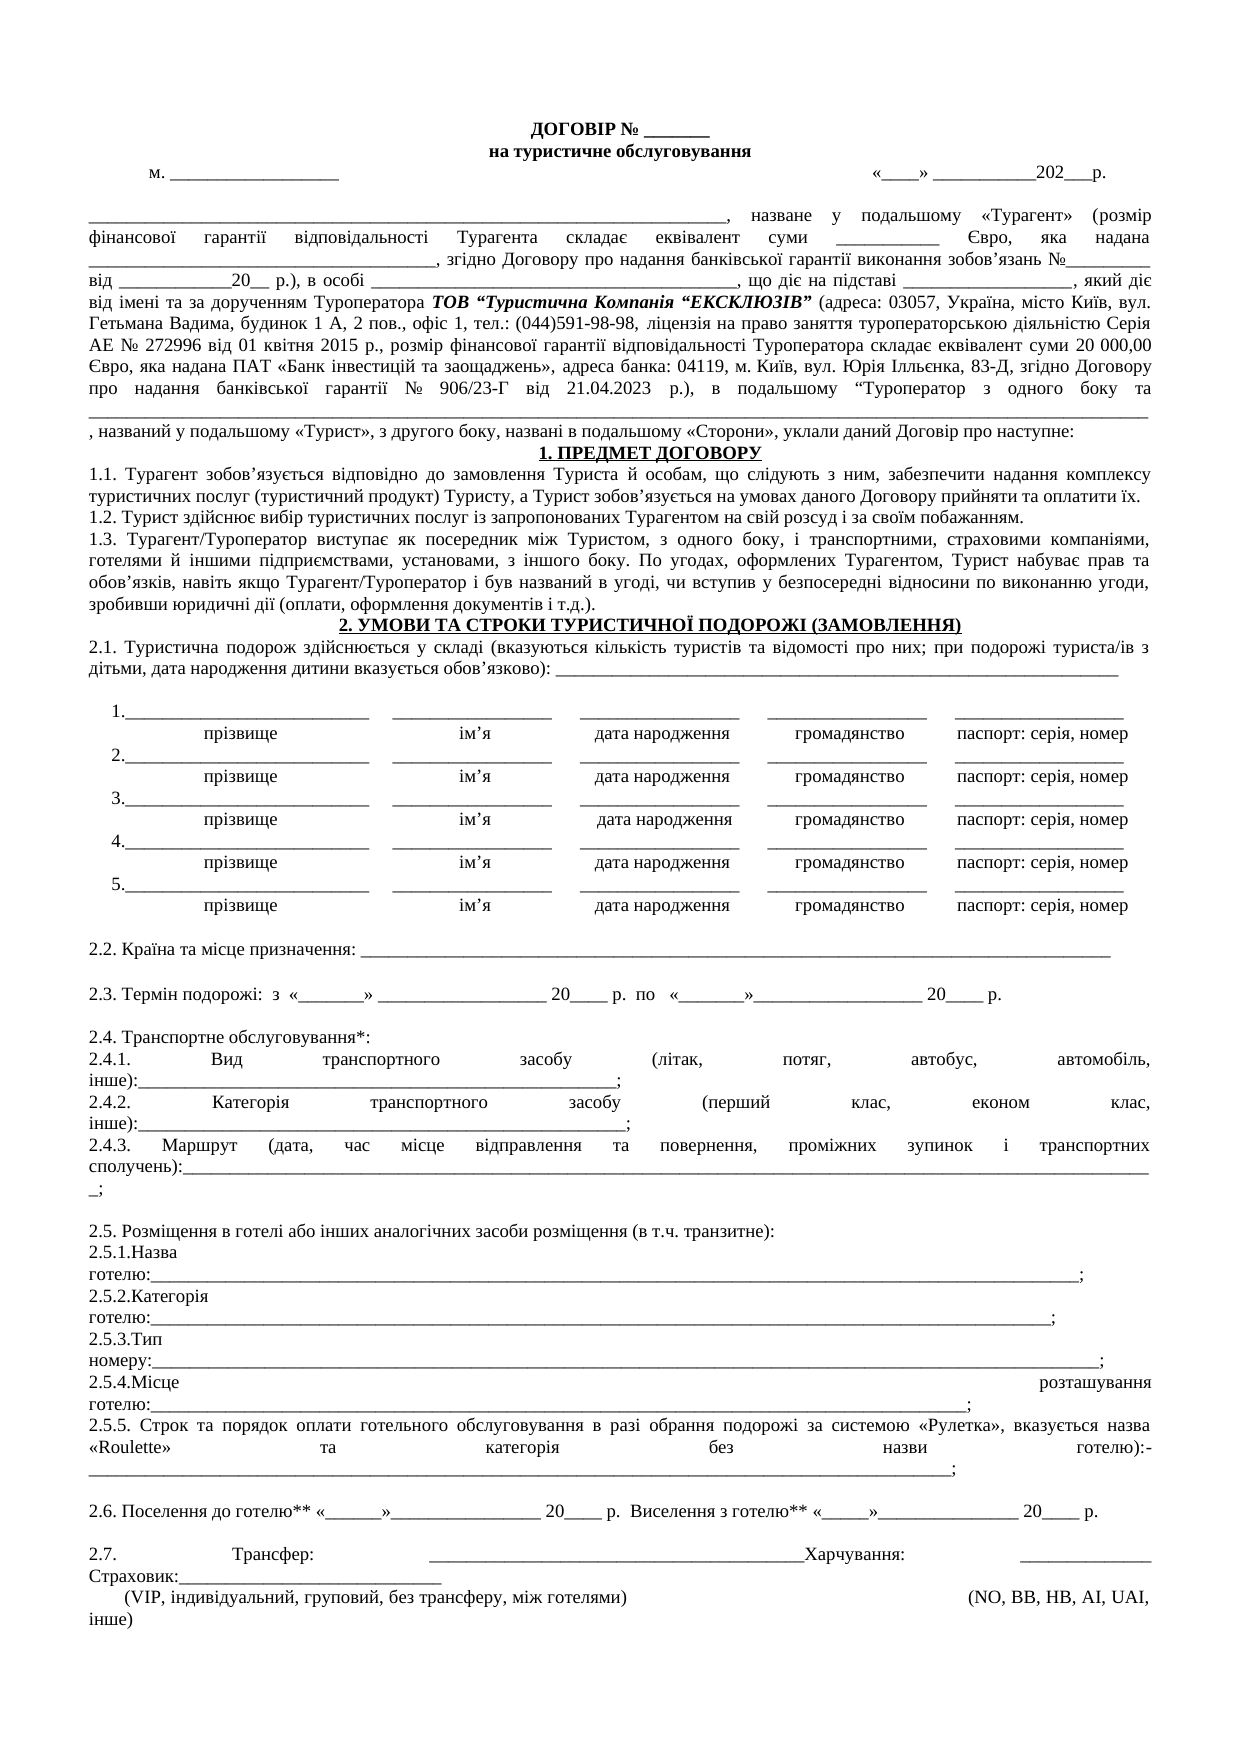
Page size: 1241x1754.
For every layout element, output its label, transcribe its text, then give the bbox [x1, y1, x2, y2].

text 2.1. Туристична подорож здійснюється у складі (вказуються кількість туристів та відомості про них; при подорожі туриста/ів з дітьми, дата народження дитини вказується обов’язково): ____________________________________________________________ [89, 636, 1152, 679]
text ДОГОВІР № _______ [89, 118, 1152, 140]
text 2.5.5. Строк та порядок оплати готельного обслуговування в разі обрання подорожі за системою «Рулетка», вказується назва «Roulette» та категорія без назви готелю):____________________________________________________________________________________________; [89, 1414, 1152, 1479]
text 2.7. Трансфер: ________________________________________Харчування: ______________ Страховик:____________________________ [89, 1543, 1152, 1586]
text 1.3. Турагент/Туроператор виступає як посередник між Туристом, з одного боку, і транспортними, страховими компаніями, готелями й іншими підприємствами, установами, з іншого боку. По угодах, оформлених Турагентом, Турист набуває прав та обов’язків, навіть якщо Турагент/Туроператор і був названий в угоді, чи вступив у безпосередні відносини по виконанню угоди, зробивши юридичні дії (оплати, оформлення документів і т.д.). [89, 528, 1152, 614]
text 2.4. Транспортне обслуговування*: [89, 1026, 1152, 1047]
table_header _________________ дата народження _________________ дата народження _________________ дата народження _________________ дата народження _________________ дата народження [569, 679, 756, 937]
text 2.5.4.Місце розташування готелю:_______________________________________________________________________________________; [89, 1371, 1152, 1414]
table_header _________________ громадянство _________________ громадянство _________________ громадянство _________________ громадянство _________________ громадянство [756, 679, 943, 937]
text 2.4.2. Категорія транспортного засобу (перший клас, економ клас, інше):____________________________________________________; [89, 1091, 1152, 1134]
text ____________________________________________________________________, назване у подальшому «Турагент» (розмір фінансової гарантії відповідальності Турагента складає еквівалент суми ___________ Євро, яка надана _____________________________________, згідно Договору про надання банківської гарантії виконання зобов’язань №_________ від ____________20__ р.), в особі _______________________________________, що діє на підставі __________________, який діє від імені та за дорученням Туроператора ТОВ “Туристична Компанія “ЕКСКЛЮЗІВ” (адреса: 03057, Україна, місто Київ, вул. Гетьмана Вадима, будинок 1 А, 2 пов., офіс 1, тел.: (044)591-98-98, ліцензія на право заняття туроператорською діяльністю Серія AЕ № 272996 від 01 квітня 2015 р., розмір фінансової гарантії відповідальності Туроператора складає еквівалент суми 20 000,00 Євро, яка надана ПАТ «Банк інвестицій та заощаджень», адреса банка: 04119, м. Київ, вул. Юрія Ілльєнка, 83-Д, згідно Договору про надання банківської гарантії № 906/23-Г від 21.04.2023 р.), в подальшому “Туроператор з одного боку та _________________________________________________________________________________________________________________, названий у подальшому «Турист», з другого боку, названі в подальшому «Сторони», уклали даний Договір про наступне: [89, 204, 1152, 442]
table_header 1.__________________________ прізвище 2.__________________________ прізвище 3.__________________________ прізвище 4.__________________________ прізвище 5.__________________________ прізвище [100, 679, 381, 937]
text 2. УМОВИ ТА СТРОКИ ТУРИСТИЧНОЇ ПОДОРОЖІ (ЗАМОВЛЕННЯ) [89, 614, 1152, 636]
text 2.5.1.Назва готелю:___________________________________________________________________________________________________; [89, 1241, 1152, 1284]
text на туристичне обслуговування [89, 140, 1152, 161]
text 2.3. Термін подорожі: з «_______» __________________ 20____ р. по «_______»__________________ 20____ р. [89, 983, 1152, 1004]
text 2.4.3. Маршрут (дата, час місце відправлення та повернення, проміжних зупинок і транспортних сполучень):________________________________________________________________________________________________________; [89, 1134, 1152, 1198]
text (VIP, індивідуальний, груповий, без трансферу, між готелями) (NO, BB, HB, AI, UAI, інше) [89, 1586, 1152, 1629]
text 2.4.1. Вид транспортного засобу (літак, потяг, автобус, автомобіль, інше):___________________________________________________; [89, 1047, 1152, 1091]
text 2.5.3.Тип номеру:_____________________________________________________________________________________________________; [89, 1328, 1152, 1371]
text 1. ПРЕДМЕТ ДОГОВОРУ [89, 442, 1152, 463]
text 2.5.2.Категорія готелю:________________________________________________________________________________________________; [89, 1284, 1152, 1328]
text 2.2. Країна та місце призначення: ________________________________________________________________________________ [89, 937, 1152, 959]
table_header __________________ паспорт: серія, номер __________________ паспорт: серія, номер __________________ паспорт: серія, номер __________________ паспорт: серія, номер __________________ паспорт: серія, номер [944, 679, 1142, 937]
text 1.2. Турист здійснює вибір туристичних послуг із запропонованих Турагентом на свій розсуд і за своїм побажанням. [89, 506, 1152, 528]
table_header _________________ ім’я _________________ ім’я _________________ ім’я _________________ ім’я _________________ ім’я [381, 679, 569, 937]
text м. __________________ «____» ___________202___р. [89, 161, 1152, 183]
text 1.1. Турагент зобов’язується відповідно до замовлення Туриста й особам, що слідують з ним, забезпечити надання комплексу туристичних послуг (туристичний продукт) Туристу, а Турист зобов’язується на умовах даного Договору прийняти та оплатити їх. [89, 463, 1152, 506]
text 2.5. Розміщення в готелі або інших аналогічних засоби розміщення (в т.ч. транзитне): [89, 1220, 1152, 1241]
text 2.6. Поселення до готелю** «______»________________ 20____ р. Виселення з готелю** «_____»_______________ 20____ р. [89, 1500, 1152, 1522]
